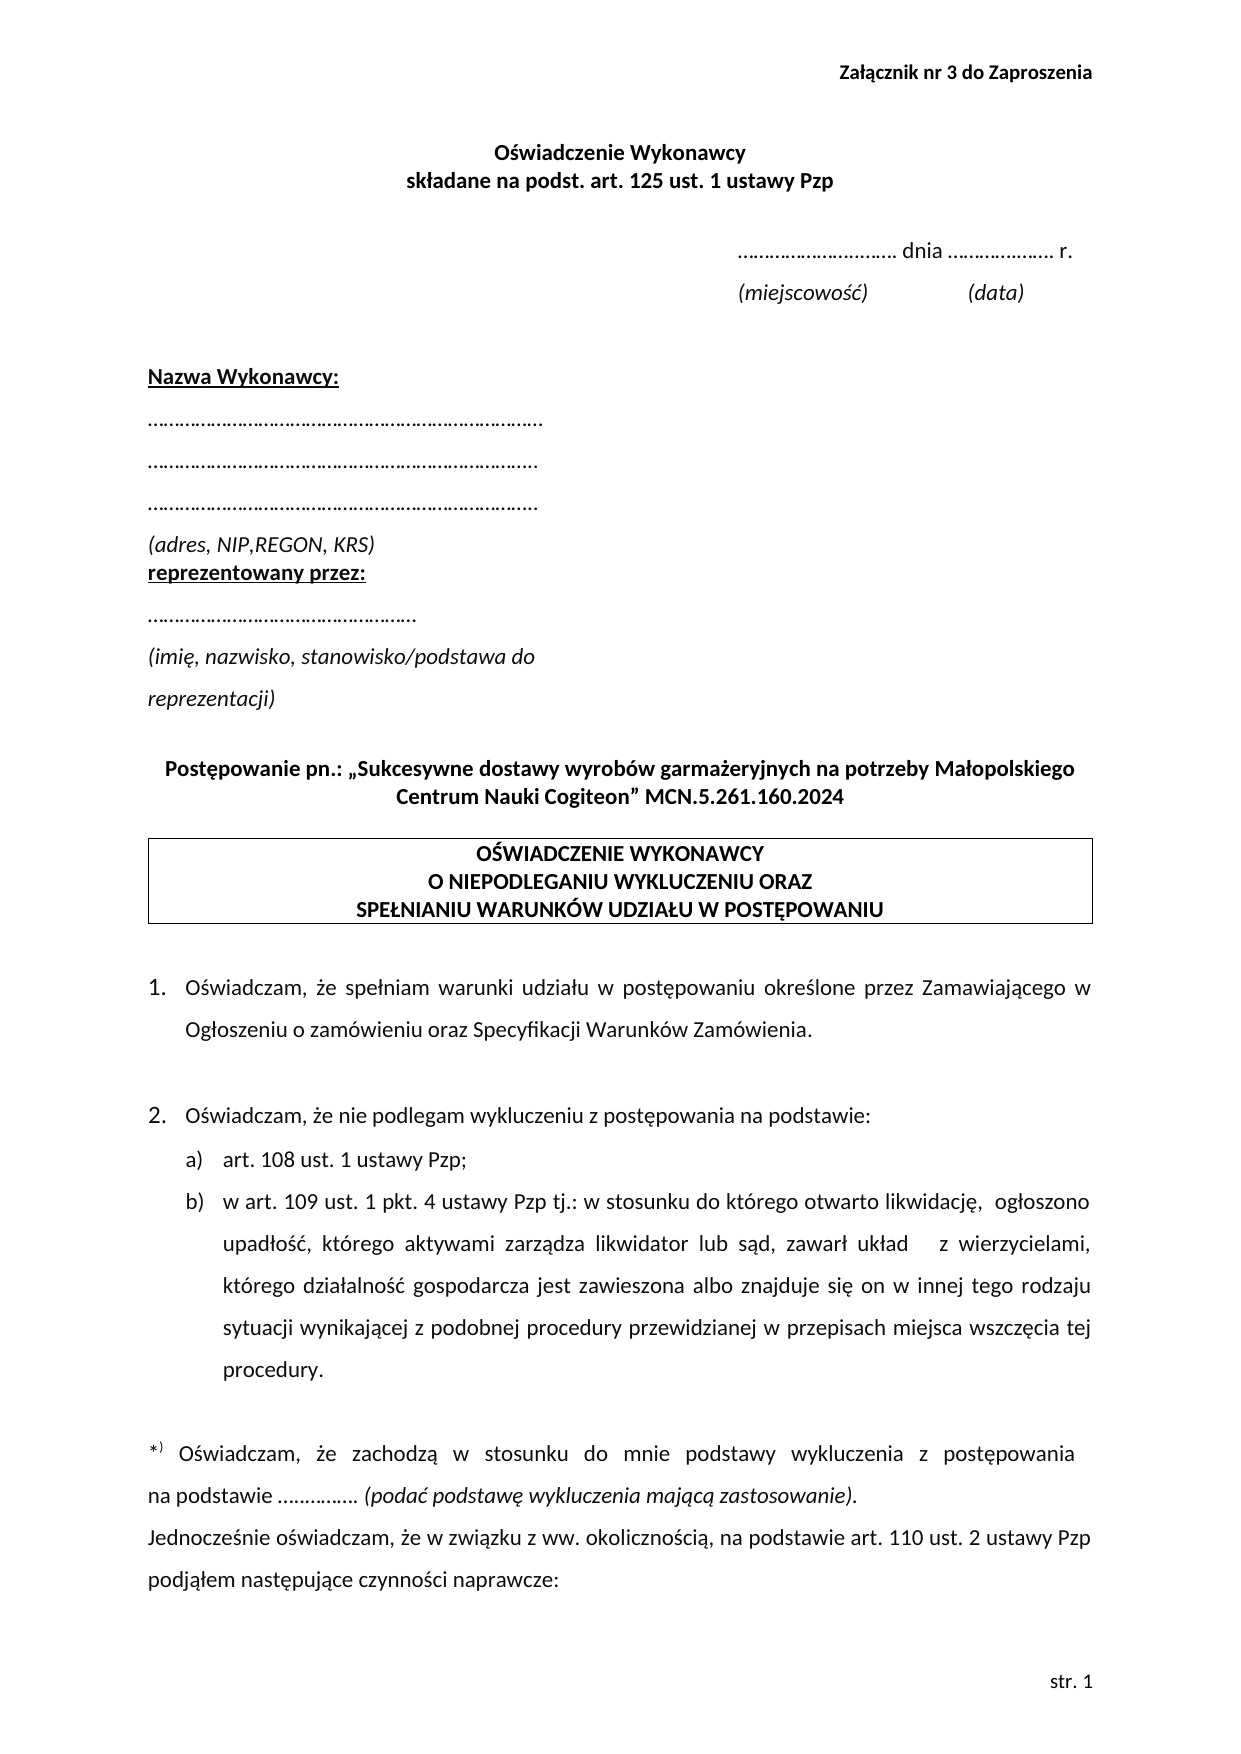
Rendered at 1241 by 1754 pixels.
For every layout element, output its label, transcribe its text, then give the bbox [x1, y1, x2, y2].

list art. 108 ust. 1 ustawy Pzp; [185, 1145, 1093, 1173]
text ……………………………………………………………….. [148, 488, 547, 516]
text *) Oświadczam, że zachodzą w stosunku do mnie podstawy wykluczenia z postępowania na podstawie …..………. (podać podstawę wykluczenia mającą zastosowanie). [148, 1439, 1093, 1509]
text (adres, NIP,REGON, KRS) [148, 530, 635, 558]
list Oświadczam, że spełniam warunki udziału w postępowaniu określone przez Zamawiającego w Ogłoszeniu o zamówieniu oraz Specyfikacji Warunków Zamówienia. [148, 971, 1093, 1043]
text …………………..……. dnia ………….……. r. [664, 236, 1093, 264]
text Oświadczenie Wykonawcy [148, 138, 1093, 166]
text Jednocześnie oświadczam, że w związku z ww. okolicznością, na podstawie art. 110 ust. 2 ustawy Pzp podjąłem następujące czynności naprawcze: [148, 1523, 1093, 1593]
text (miejscowość) (data) [664, 278, 1093, 306]
text …………………………………………… [148, 600, 547, 628]
text (imię, nazwisko, stanowisko/podstawa do reprezentacji) [148, 642, 547, 712]
text Postępowanie pn.: „Sukcesywne dostawy wyrobów garmażeryjnych na potrzeby Małopolskiego Centrum Nauki Cogiteon” MCN.5.261.160.2024 [148, 754, 1093, 810]
list Oświadczam, że nie podlegam wykluczeniu z postępowania na podstawie: [148, 1099, 1093, 1130]
text ………………………………………………………………………………………………………………………………….. [148, 404, 547, 474]
list w art. 109 ust. 1 pkt. 4 ustawy Pzp tj.: w stosunku do którego otwarto likwidację, ogłoszono upadłość, którego aktywami zarządza likwidator lub sąd, zawarł układ z wierzycielami, którego działalność gospodarcza jest zawieszona albo znajduje się on w innej tego rodzaju sytuacji wynikającej z podobnej procedury przewidzianej w przepisach miejsca wszczęcia tej procedury. [185, 1187, 1093, 1383]
text Nazwa Wykonawcy: [148, 362, 1093, 390]
table_header OŚWIADCZENIE WYKONAWCY O NIEPODLEGANIU WYKLUCZENIU ORAZ SPEŁNIANIU WARUNKÓW UDZIAŁU W POSTĘPOWANIU [149, 839, 1092, 923]
text reprezentowany przez: [148, 558, 1093, 586]
text Załącznik nr 3 do Zaproszenia [148, 59, 1093, 84]
text składane na podst. art. 125 ust. 1 ustawy Pzp [148, 166, 1093, 194]
